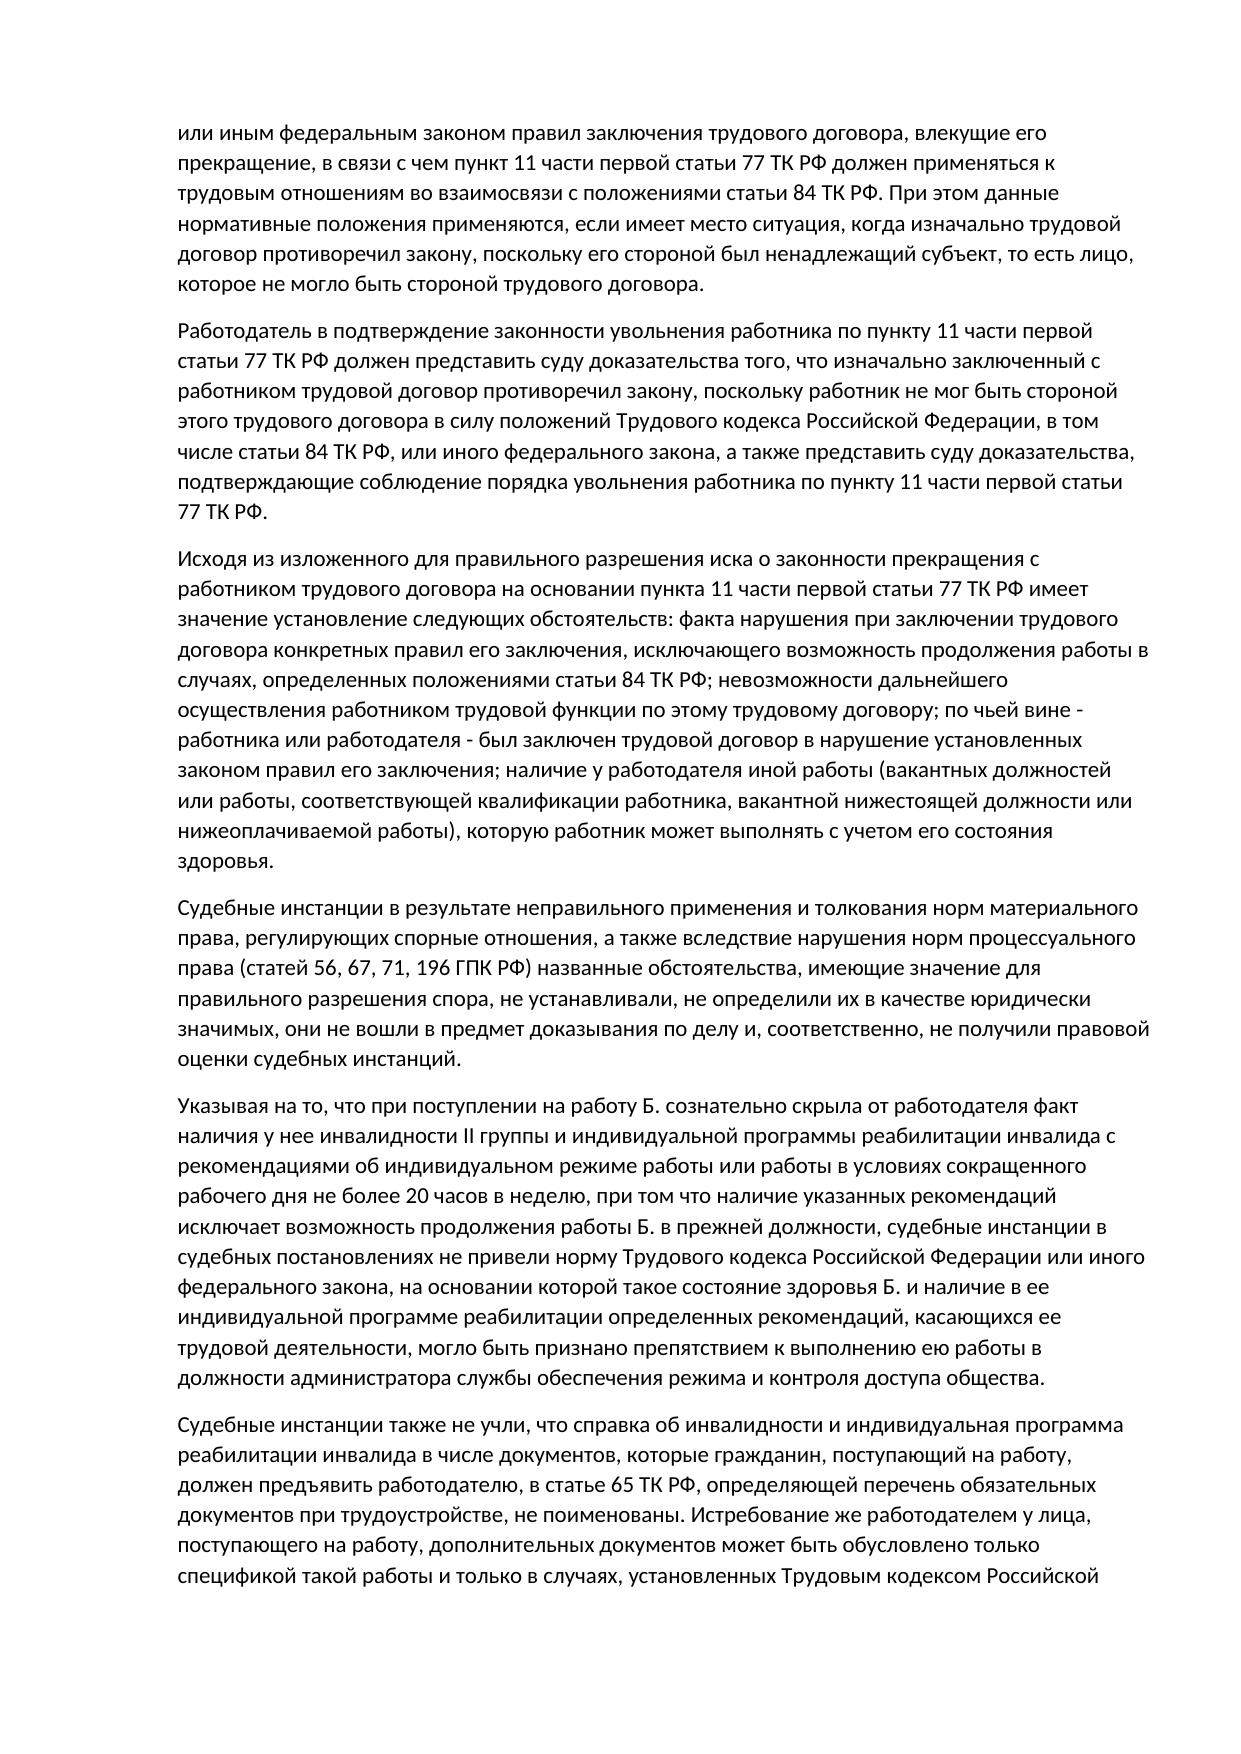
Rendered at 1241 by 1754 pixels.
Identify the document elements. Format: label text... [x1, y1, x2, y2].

text Указывая на то, что при поступлении на работу Б. сознательно скрыла от работодателя факт наличия у нее инвалидности II группы и индивидуальной программы реабилитации инвалида с рекомендациями об индивидуальном режиме работы или работы в условиях сокращенного рабочего дня не более 20 часов в неделю, при том что наличие указанных рекомендаций исключает возможность продолжения работы Б. в прежней должности, судебные инстанции в судебных постановлениях не привели норму Трудового кодекса Российской Федерации или иного федерального закона, на основании которой такое состояние здоровья Б. и наличие в ее индивидуальной программе реабилитации определенных рекомендаций, касающихся ее трудовой деятельности, могло быть признано препятствием к выполнению ею работы в должности администратора службы обеспечения режима и контроля доступа общества. [177, 1091, 1152, 1391]
text Исходя из изложенного для правильного разрешения иска о законности прекращения с работником трудового договора на основании пункта 11 части первой статьи 77 ТК РФ имеет значение установление следующих обстоятельств: факта нарушения при заключении трудового договора конкретных правил его заключения, исключающего возможность продолжения работы в случаях, определенных положениями статьи 84 ТК РФ; невозможности дальнейшего осуществления работником трудовой функции по этому трудовому договору; по чьей вине - работника или работодателя - был заключен трудовой договор в нарушение установленных законом правил его заключения; наличие у работодателя иной работы (вакантных должностей или работы, соответствующей квалификации работника, вакантной нижестоящей должности или нижеоплачиваемой работы), которую работник может выполнять с учетом его состояния здоровья. [177, 544, 1152, 874]
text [177, 118, 1152, 297]
text Работодатель в подтверждение законности увольнения работника по пункту 11 части первой статьи 77 ТК РФ должен представить суду доказательства того, что изначально заключенный с работником трудовой договор противоречил закону, поскольку работник не мог быть стороной этого трудового договора в силу положений Трудового кодекса Российской Федерации, в том числе статьи 84 ТК РФ, или иного федерального закона, а также представить суду доказательства, подтверждающие соблюдение порядка увольнения работника по пункту 11 части первой статьи 77 ТК РФ. [177, 316, 1152, 525]
text Судебные инстанции в результате неправильного применения и толкования норм материального права, регулирующих спорные отношения, а также вследствие нарушения норм процессуального права (статей 56, 67, 71, 196 ГПК РФ) названные обстоятельства, имеющие значение для правильного разрешения спора, не устанавливали, не определили их в качестве юридически значимых, они не вошли в предмет доказывания по делу и, соответственно, не получили правовой оценки судебных инстанций. [177, 893, 1152, 1072]
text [177, 1410, 1152, 1589]
